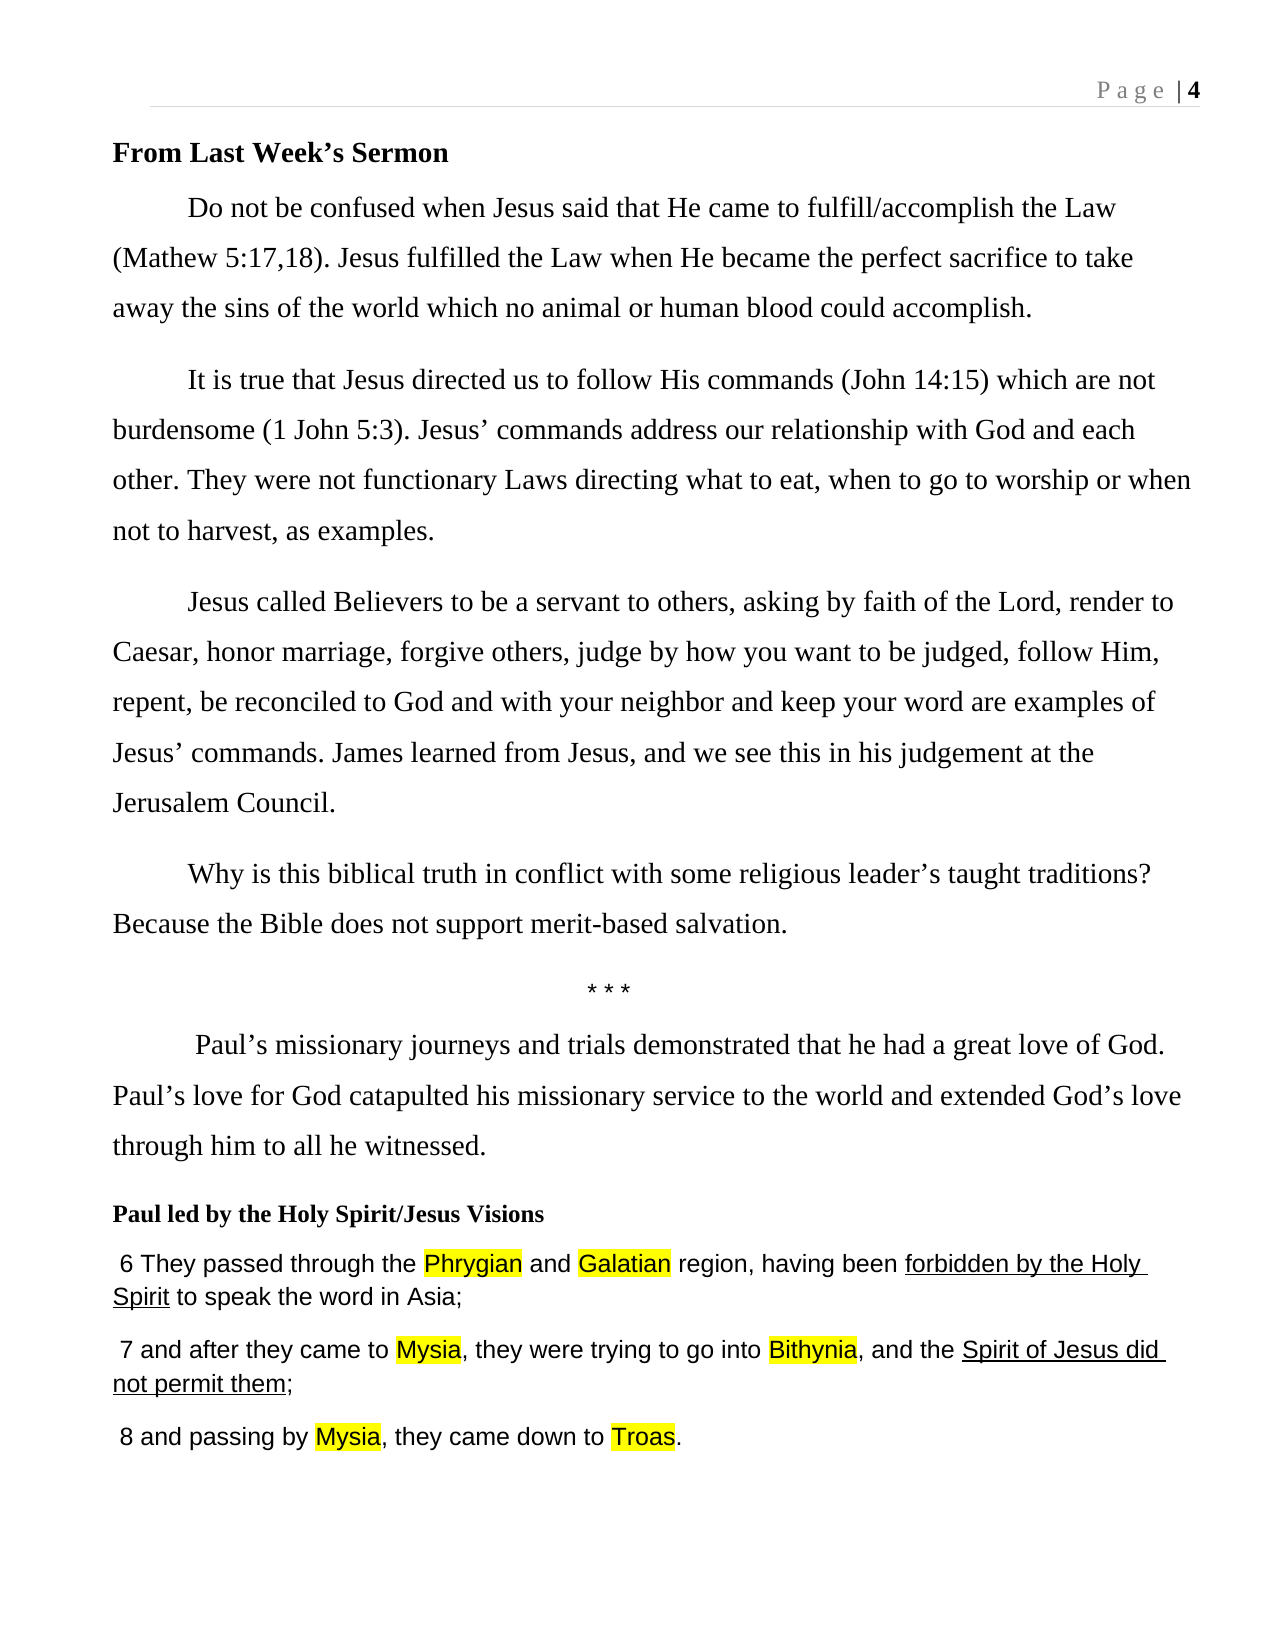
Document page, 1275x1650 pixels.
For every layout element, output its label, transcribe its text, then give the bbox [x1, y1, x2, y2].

text Jesus called Believers to be a servant to others, asking by faith of the Lord, render to Caesar, honor marriage, forgive others, judge by how you want to be judged, follow Him, repent, be reconciled to God and with your neighbor and keep your word are examples of Jesus’ commands. James learned from Jesus, and we see this in his judgement at the Jerusalem Council. [112, 584, 1200, 819]
text 8 and passing by Mysia, they came down to Troas. [112, 1422, 1200, 1451]
list * * * [400, 978, 1200, 1006]
text 6 They passed through the Phrygian and Galatian region, having been forbidden by the Holy Spirit to speak the word in Asia; [112, 1249, 1200, 1310]
text Why is this biblical truth in conflict with some religious leader’s taught traditions? Because the Bible does not support merit-based salvation. [112, 856, 1200, 940]
text It is true that Jesus directed us to follow His commands (John 14:15) which are not burdensome (1 John 5:3). Jesus’ commands address our relationship with God and each other. They were not functionary Laws directing what to eat, when to go to worship or when not to harvest, as examples. [112, 362, 1200, 546]
text Do not be confused when Jesus said that He came to fulfill/accomplish the Law (Mathew 5:17,18). Jesus fulfilled the Law when He became the perfect sacrifice to take away the sins of the world which no animal or human blood could accomplish. [112, 190, 1200, 324]
text Paul led by the Holy Spirit/Jesus Visions [112, 1199, 1200, 1228]
text 7 and after they came to Mysia, they were trying to go into Bithynia, and the Spirit of Jesus did not permit them; [112, 1336, 1200, 1397]
text From Last Week’s Sermon [112, 136, 1200, 169]
text Paul’s missionary journeys and trials demonstrated that he had a great love of God. Paul’s love for God catapulted his missionary service to the world and extended God’s love through him to all he witnessed. [112, 1027, 1200, 1161]
